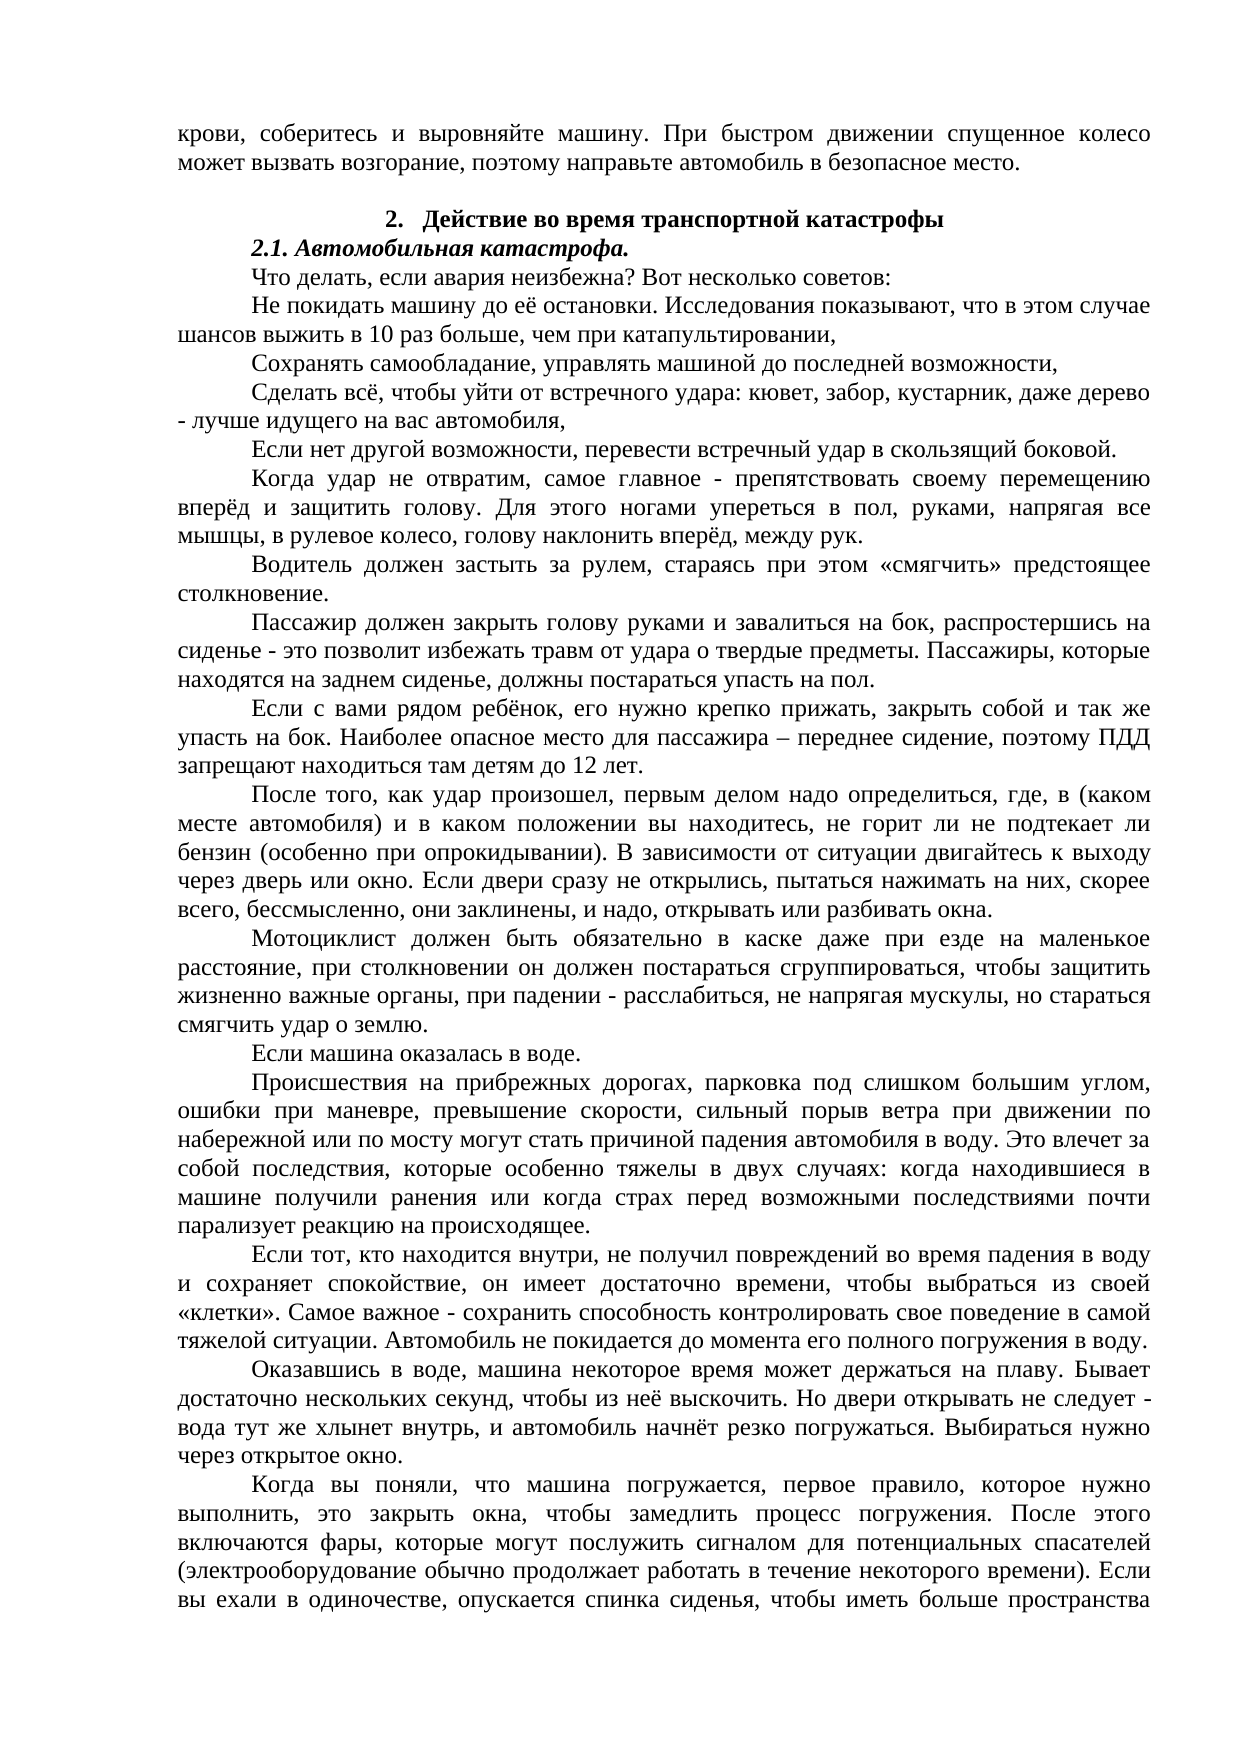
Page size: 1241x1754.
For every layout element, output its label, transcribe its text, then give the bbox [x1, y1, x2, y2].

text Не покидать машину до её остановки. Исследования показывают, что в этом случае шансов выжить в 10 раз больше, чем при катапультировании, [177, 291, 1152, 348]
text Если тот, кто находится внутри, не получил повреждений во время падения в воду и сохраняет спокойствие, он имеет достаточно времени, чтобы выбраться из своей «клетки». Самое важное - сохранить способность контролировать свое поведение в самой тяжелой ситуации. Автомобиль не покидается до момента его полного погружения в воду. [177, 1239, 1152, 1354]
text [177, 118, 1152, 176]
text Оказавшись в воде, машина некоторое время может держаться на плаву. Бывает достаточно нескольких секунд, чтобы из неё выскочить. Но двери открывать не следует - вода тут же хлынет внутрь, и автомобиль начнёт резко погружаться. Выбираться нужно через открытое окно. [177, 1354, 1152, 1469]
text Происшествия на прибрежных дорогах, парковка под слишком большим углом, ошибки при маневре, превышение скорости, сильный порыв ветра при движении по набережной или по мосту могут стать причиной падения автомобиля в воду. Это влечет за собой последствия, которые особенно тяжелы в двух случаях: когда находившиеся в машине получили ранения или когда страх перед возможными последствиями почти парализует реакцию на происходящее. [177, 1067, 1152, 1239]
text Мотоциклист должен быть обязательно в каске даже при езде на маленькое расстояние, при столкновении он должен постараться сгруппироваться, чтобы защитить жизненно важные органы, при падении - расслабиться, не напрягая мускулы, но стараться смягчить удар о землю. [177, 923, 1152, 1038]
text Когда удар не отвратим, самое главное - препятствовать своему перемещению вперёд и защитить голову. Для этого ногами упереться в пол, руками, напрягая все мышцы, в рулевое колесо, голову наклонить вперёд, между рук. [177, 463, 1152, 549]
text Пассажир должен закрыть голову руками и завалиться на бок, распростершись на сиденье - это позволит избежать травм от удара о твердые предметы. Пассажиры, которые находятся на заднем сиденье, должны постараться упасть на пол. [177, 607, 1152, 693]
text Если с вами рядом ребёнок, его нужно крепко прижать, закрыть собой и так же упасть на бок. Наиболее опасное место для пассажира – переднее сидение, поэтому ПДД запрещают находиться там детям до 12 лет. [177, 693, 1152, 779]
text 2.1. Автомобильная катастрофа. [177, 233, 1152, 262]
text Сохранять самообладание, управлять машиной до последней возможности, [177, 348, 1152, 377]
text Что делать, если авария неизбежна? Вот несколько советов: [177, 262, 1152, 291]
list Действие во время транспортной катастрофы [177, 204, 1152, 233]
text Если машина оказалась в воде. [177, 1038, 1152, 1067]
text Сделать всё, чтобы уйти от встречного удара: кювет, забор, кустарник, даже дерево - лучше идущего на вас автомобиля, [177, 377, 1152, 434]
text Водитель должен застыть за рулем, стараясь при этом «смягчить» предстоящее столкновение. [177, 549, 1152, 607]
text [177, 1469, 1152, 1613]
text После того, как удар произошел, первым делом надо определиться, где, в (каком месте автомобиля) и в каком положении вы находитесь, не горит ли не подтекает ли бензин (особенно при опрокидывании). В зависимости от ситуации двигайтесь к выходу через дверь или окно. Если двери сразу не открылись, пытаться нажимать на них, скорее всего, бессмысленно, они заклинены, и надо, открывать или разбивать окна. [177, 779, 1152, 923]
text Если нет другой возможности, перевести встречный удар в скользящий боковой. [177, 434, 1152, 463]
